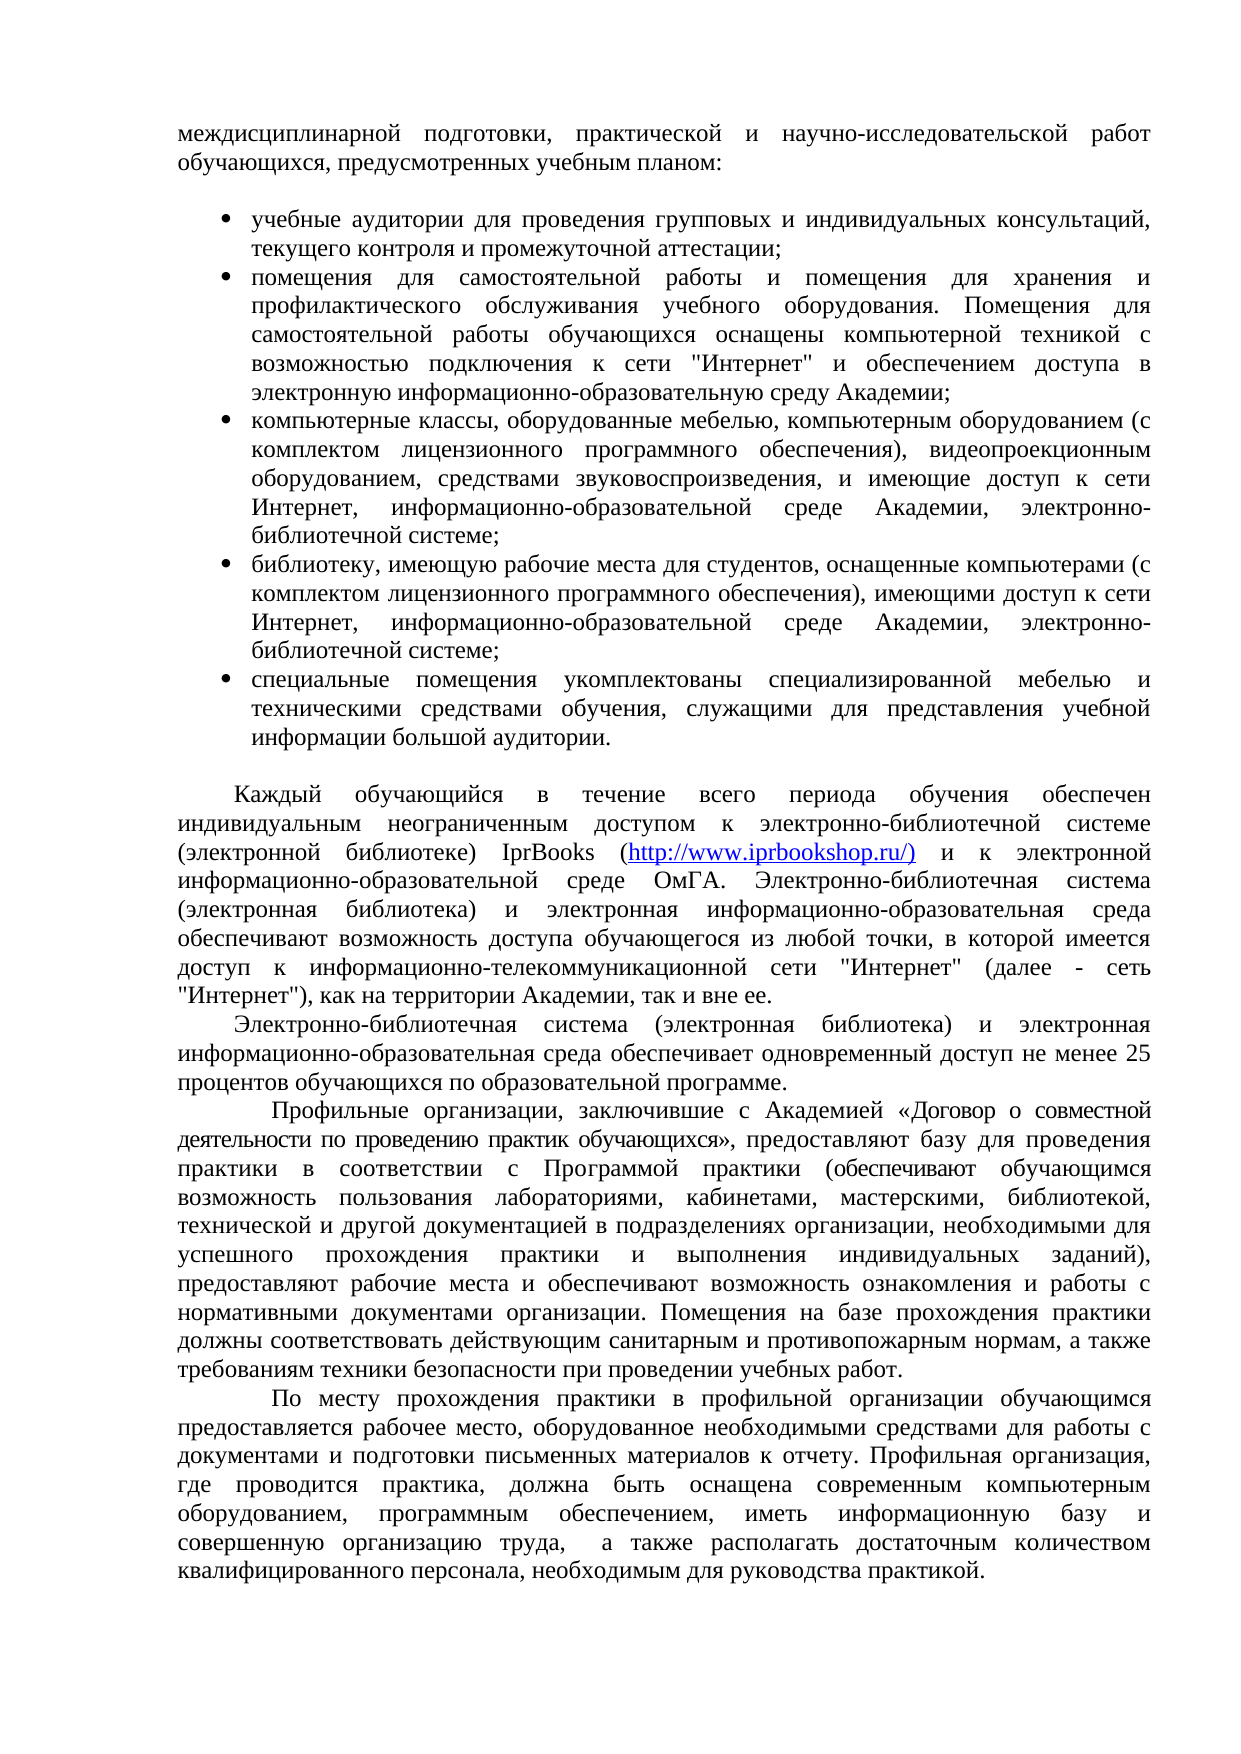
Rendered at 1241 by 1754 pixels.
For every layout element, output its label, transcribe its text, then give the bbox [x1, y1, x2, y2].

list помещения для самостоятельной работы и помещения для хранения и профилактического обслуживания учебного оборудования. Помещения для самостоятельной работы обучающихся оснащены компьютерной техникой с возможностью подключения к сети "Интернет" и обеспечением доступа в электронную информационно-образовательную среду Академии; [222, 262, 1152, 406]
list компьютерные классы, оборудованные мебелью, компьютерным оборудованием (с комплектом лицензионного программного обеспечения), видеопроекционным оборудованием, средствами звуковоспроизведения, и имеющие доступ к сети Интернет, информационно-образовательной среде Академии, электронно-библиотечной системе; [222, 406, 1152, 549]
text Электронно-библиотечная система (электронная библиотека) и электронная информационно-образовательная среда обеспечивает одновременный доступ не менее 25 процентов обучающихся по образовательной программе. [177, 1009, 1152, 1096]
text Каждый обучающийся в течение всего периода обучения обеспечен индивидуальным неограниченным доступом к электронно-библиотечной системе (электронной библиотеке) IprBooks (http://www.iprbookshop.ru/) и к электронной информационно-образовательной среде ОмГА. Электронно-библиотечная система (электронная библиотека) и электронная информационно-образовательная среда обеспечивают возможность доступа обучающегося из любой точки, в которой имеется доступ к информационно-телекоммуникационной сети "Интернет" (далее - сеть "Интернет"), как на территории Академии, так и вне ее. [177, 779, 1152, 1009]
list учебные аудитории для проведения групповых и индивидуальных консультаций, текущего контроля и промежуточной аттестации; [222, 204, 1152, 262]
text Профильные организации, заключившие с Академией «Договор о совместной деятельности по проведению практик обучающихся», предоставляют базу для проведения практики в соответствии с Программой практики (обеспечивают обучающимся возможность пользования лабораториями, кабинетами, мастерскими, библиотекой, технической и другой документацией в подразделениях организации, необходимыми для успешного прохождения практики и выполнения индивидуальных заданий), предоставляют рабочие места и обеспечивают возможность ознакомления и работы с нормативными документами организации. Помещения на базе прохождения практики должны соответствовать действующим санитарным и противопожарным нормам, а также требованиям техники безопасности при проведении учебных работ. [177, 1096, 1152, 1383]
list специальные помещения укомплектованы специализированной мебелью и техническими средствами обучения, служащими для представления учебной информации большой аудитории. [222, 664, 1152, 751]
list библиотеку, имеющую рабочие места для студентов, оснащенные компьютерами (с комплектом лицензионного программного обеспечения), имеющими доступ к сети Интернет, информационно-образовательной среде Академии, электронно-библиотечной системе; [222, 549, 1152, 664]
text По месту прохождения практики в профильной организации обучающимся предоставляется рабочее место, оборудованное необходимыми средствами для работы с документами и подготовки письменных материалов к отчету. Профильная организация, где проводится практика, должна быть оснащена современным компьютерным оборудованием, программным обеспечением, иметь информационную базу и совершенную организацию труда, а также располагать достаточным количеством квалифицированного персонала, необходимым для руководства практикой. [177, 1383, 1152, 1584]
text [177, 118, 1152, 176]
